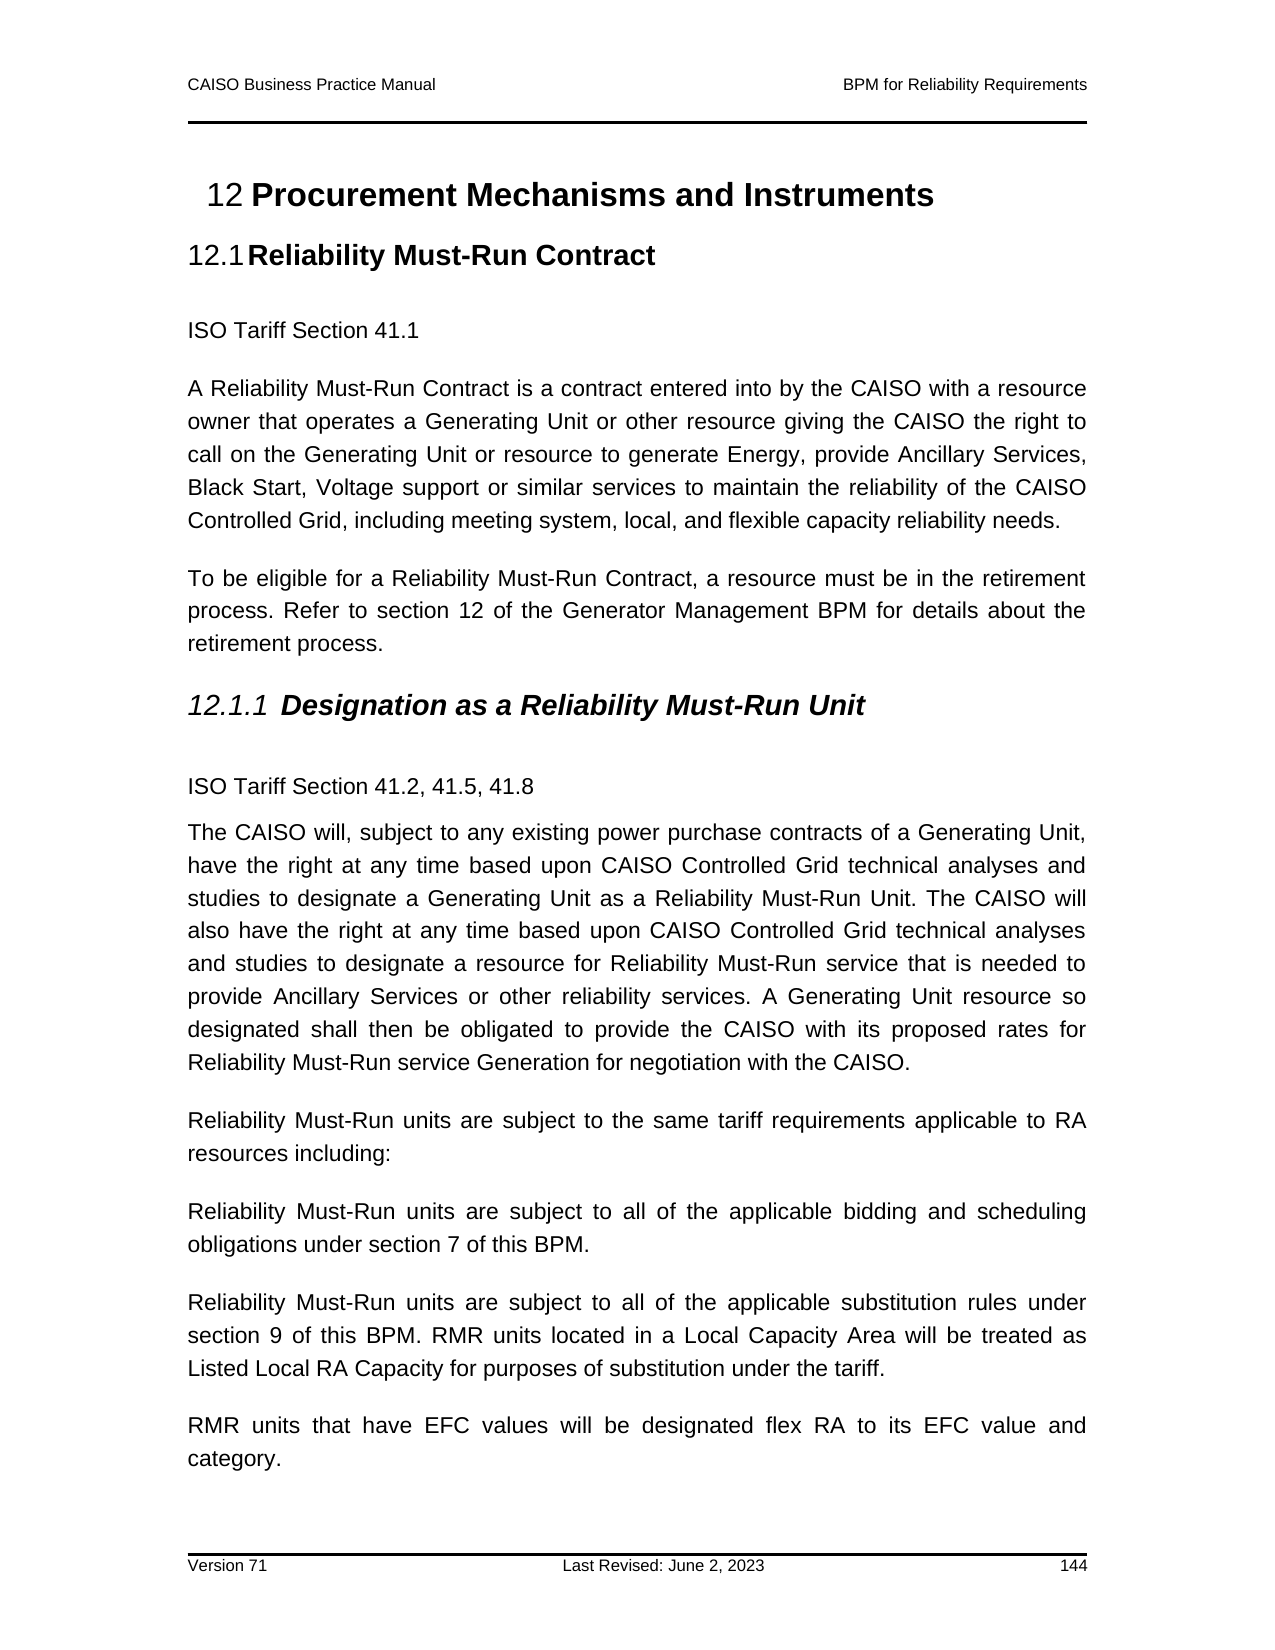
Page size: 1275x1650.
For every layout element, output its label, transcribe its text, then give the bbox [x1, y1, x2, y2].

subtitle Designation as a Reliability Must-Run Unit [187, 688, 1087, 722]
text Reliability Must-Run units are subject to all of the applicable substitution rules under section 9 of this BPM. RMR units located in a Local Capacity Area will be treated as Listed Local RA Capacity for purposes of substitution under the tariff. [187, 1289, 1087, 1381]
text Reliability Must-Run units are subject to all of the applicable bidding and scheduling obligations under section 7 of this BPM. [187, 1198, 1087, 1257]
subtitle Procurement Mechanisms and Instruments [206, 175, 1087, 213]
text The CAISO will, subject to any existing power purchase contracts of a Generating Unit, have the right at any time based upon CAISO Controlled Grid technical analyses and studies to designate a Generating Unit as a Reliability Must-Run Unit. The CAISO will also have the right at any time based upon CAISO Controlled Grid technical analyses and studies to designate a resource for Reliability Must-Run service that is needed to provide Ancillary Services or other reliability services. A Generating Unit resource so designated shall then be obligated to provide the CAISO with its proposed rates for Reliability Must-Run service Generation for negotiation with the CAISO. [187, 819, 1087, 1075]
text To be eligible for a Reliability Must-Run Contract, a resource must be in the retirement process. Refer to section 12 of the Generator Management BPM for details about the retirement process. [187, 564, 1087, 657]
subtitle Reliability Must-Run Contract [187, 238, 1087, 272]
text ISO Tariff Section 41.1 [187, 317, 1087, 343]
text A Reliability Must-Run Contract is a contract entered into by the CAISO with a resource owner that operates a Generating Unit or other resource giving the CAISO the right to call on the Generating Unit or resource to generate Energy, provide Ancillary Services, Black Start, Voltage support or similar services to maintain the reliability of the CAISO Controlled Grid, including meeting system, local, and flexible capacity reliability needs. [187, 375, 1087, 533]
text RMR units that have EFC values will be designated flex RA to its EFC value and category. [187, 1412, 1087, 1472]
text Reliability Must-Run units are subject to the same tariff requirements applicable to RA resources including: [187, 1107, 1087, 1166]
text ISO Tariff Section 41.2, 41.5, 41.8 [187, 773, 1087, 799]
